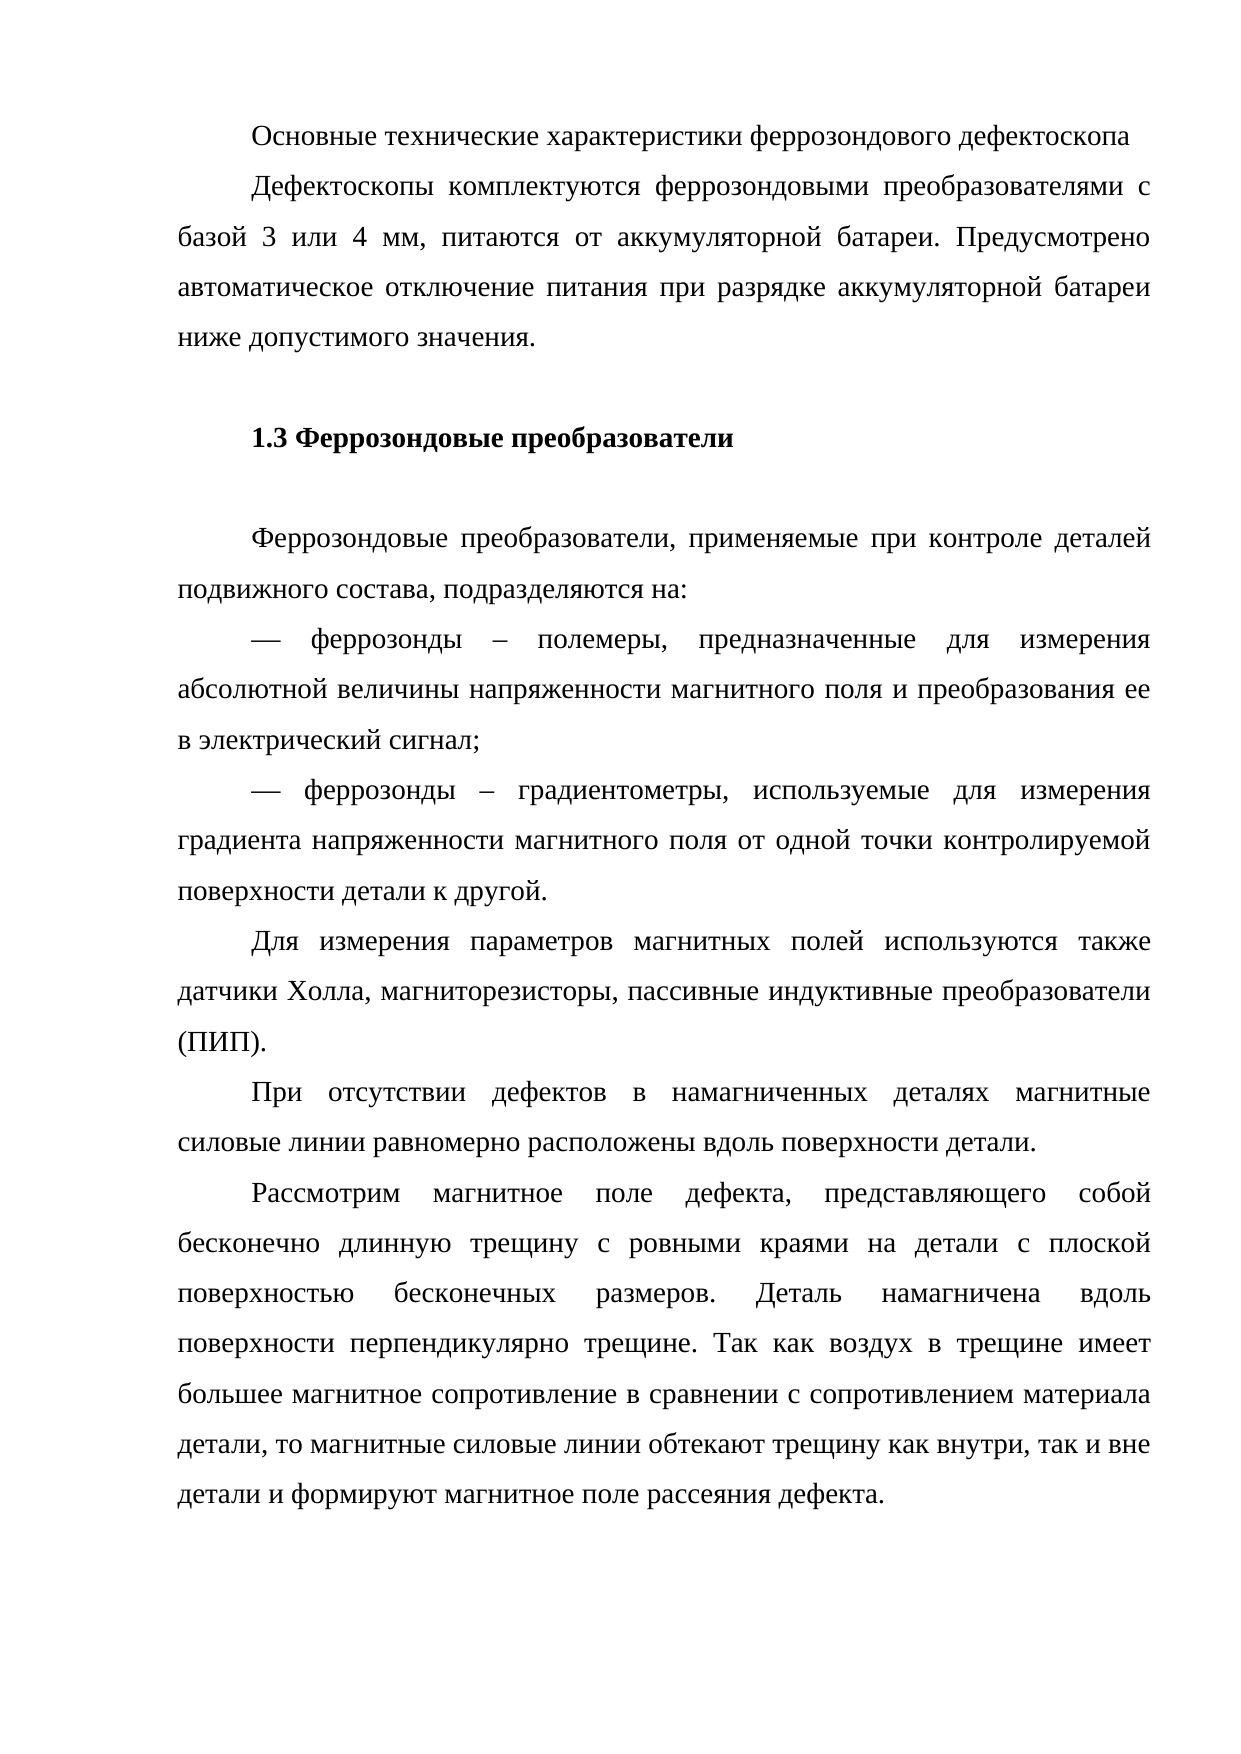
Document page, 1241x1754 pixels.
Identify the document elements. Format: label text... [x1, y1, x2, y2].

text Дефектоскопы комплектуются феррозондовыми преобразователями с базой 3 или , питаются от аккумуляторной батареи. Предусмотрено автоматическое отключение питания при разрядке аккумуляторной батареи ниже допустимого значения. [177, 168, 1152, 353]
text — феррозонды – градиентометры, используемые для измерения градиента напряженности магнитного поля от одной точки контролируемой поверхности детали к другой. [177, 772, 1152, 906]
text Для измерения параметров магнитных полей используются также датчики Холла, магниторезисторы, пассивные индуктивные преобразователи (ПИП). [177, 923, 1152, 1057]
text Феррозондовые преобразователи, применяемые при контроле деталей подвижного состава, подразделяются на: [177, 521, 1152, 604]
text Рассмотрим магнитное поле дефекта, представляющего собой бесконечно длинную трещину с ровными краями на детали с плоской поверхностью бесконечных размеров. Деталь намагничена вдоль поверхности перпендикулярно трещине. Так как воздух в трещине имеет большее магнитное сопротивление в сравнении с сопротивлением материала детали, то магнитные силовые линии обтекают трещину как внутри, так и вне детали и формируют магнитное поле рассеяния дефекта. [177, 1175, 1152, 1510]
text — феррозонды – полемеры, предназначенные для измерения абсолютной величины напряженности магнитного поля и преобразования ее в электрический сигнал; [177, 621, 1152, 755]
text При отсутствии дефектов в намагниченных деталях магнитные силовые линии равномерно расположены вдоль поверхности детали. [177, 1074, 1152, 1158]
text 1.3 Феррозондовые преобразователи [177, 420, 1152, 453]
text Основные технические характеристики феррозондового дефектоскопа [177, 118, 1152, 152]
